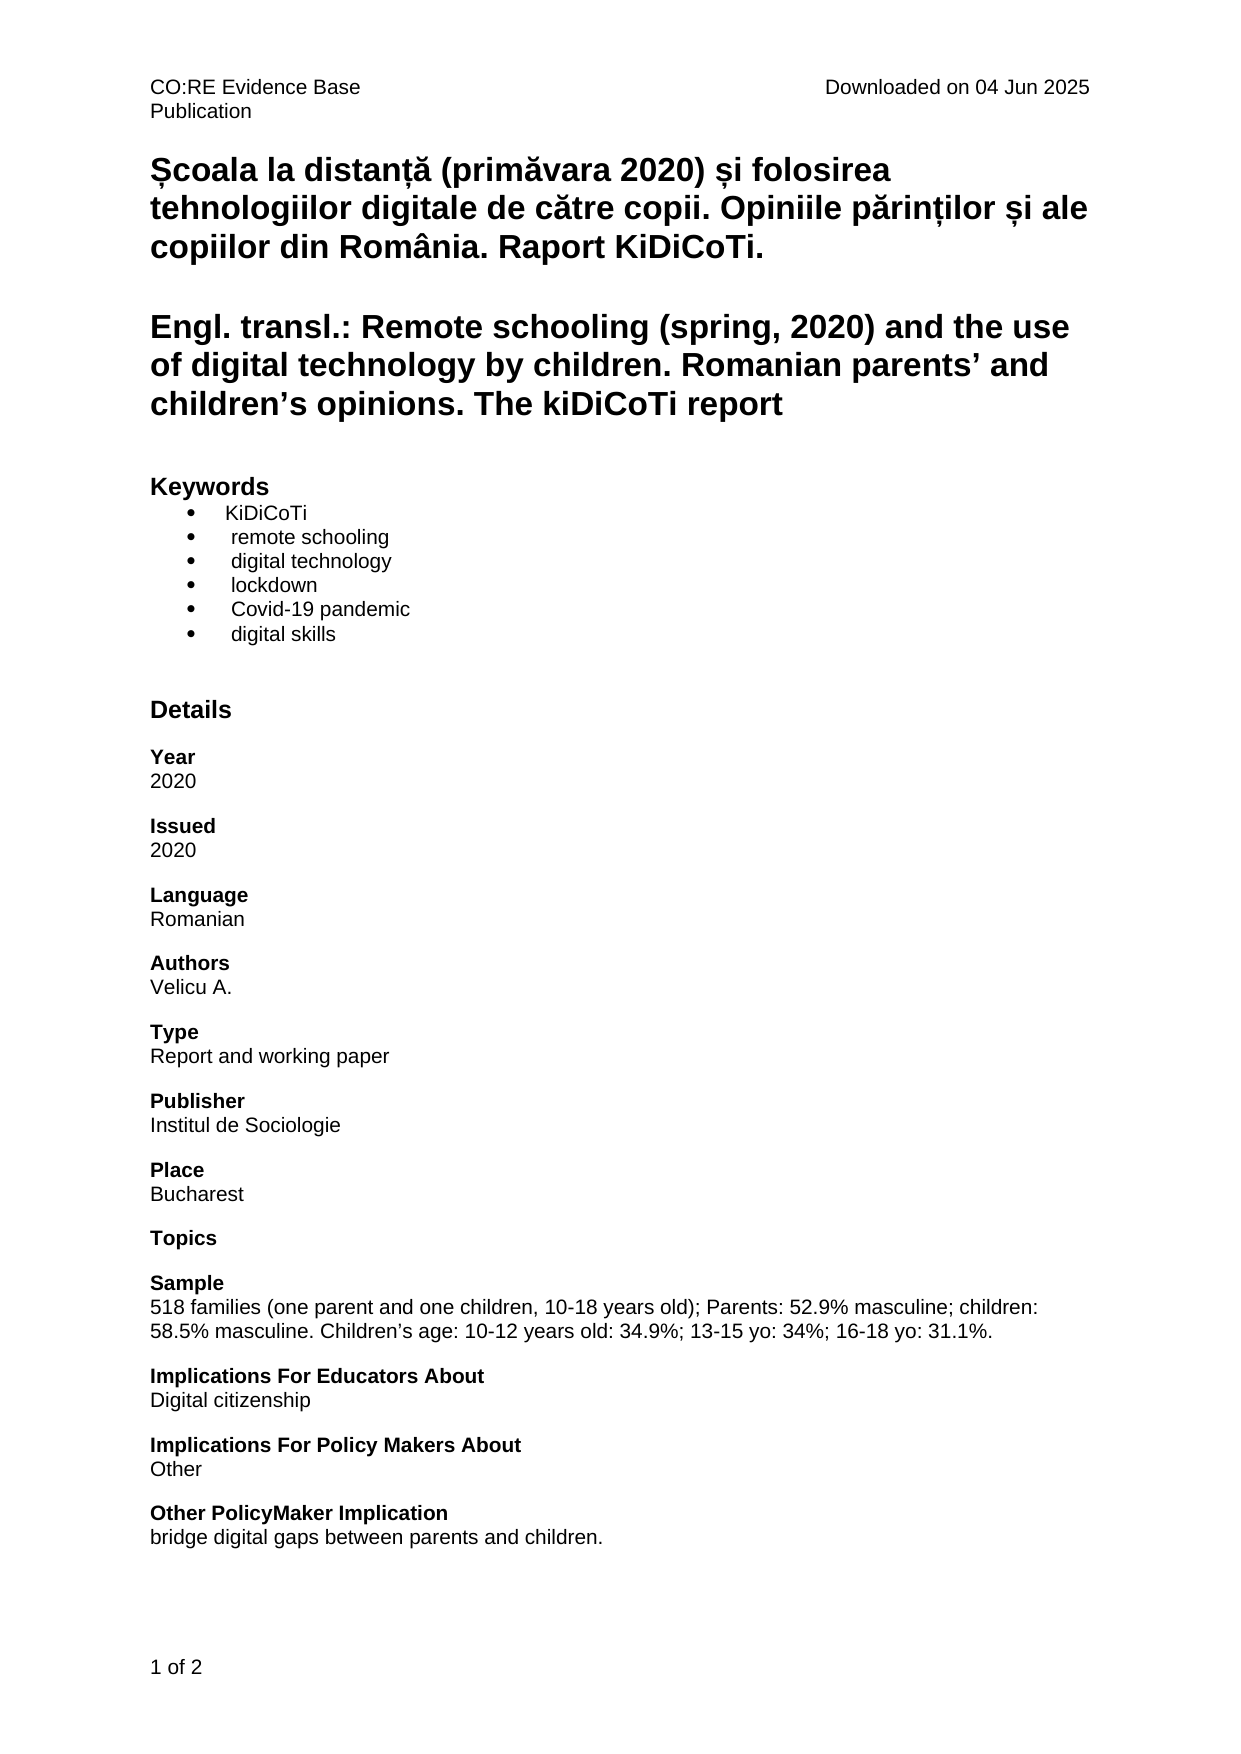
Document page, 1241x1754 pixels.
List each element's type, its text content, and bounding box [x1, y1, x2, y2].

list Covid-19 pandemic [187, 597, 1090, 621]
text Report and working paper [150, 1044, 1090, 1068]
subtitle Implications For Policy Makers About [150, 1432, 1090, 1456]
list digital skills [187, 621, 1090, 645]
subtitle Year [150, 745, 1090, 769]
subtitle Type [150, 1020, 1090, 1044]
text 2020 [150, 769, 1090, 793]
text 518 families (one parent and one children, 10-18 years old); Parents: 52.9% masculine; children: 58.5% masculine. Children’s age: 10-12 years old: 34.9%; 13-15 yo: 34%; 16-18 yo: 31.1%. [150, 1295, 1090, 1343]
subtitle Publisher [150, 1089, 1090, 1113]
subtitle Sample [150, 1271, 1090, 1295]
subtitle Other PolicyMaker Implication [150, 1501, 1090, 1525]
list KiDiCoTi [187, 501, 1090, 525]
text Institul de Sociologie [150, 1113, 1090, 1137]
text Other [150, 1456, 1090, 1480]
subtitle Authors [150, 951, 1090, 975]
list digital technology [187, 549, 1090, 573]
title Engl. transl.: Remote schooling (spring, 2020) and the use of digital technology by children. Romanian parents’ and children’s opinions. The kiDiCoTi report [150, 307, 1090, 422]
subtitle Place [150, 1157, 1090, 1181]
text Romanian [150, 906, 1090, 930]
list lockdown [187, 573, 1090, 597]
list remote schooling [187, 525, 1090, 549]
text Bucharest [150, 1181, 1090, 1205]
subtitle Details [150, 695, 1090, 724]
subtitle Issued [150, 814, 1090, 838]
subtitle Topics [150, 1226, 1090, 1250]
subtitle Language [150, 882, 1090, 906]
subtitle Implications For Educators About [150, 1364, 1090, 1388]
text 2020 [150, 838, 1090, 862]
text Velicu A. [150, 975, 1090, 999]
text bridge digital gaps between parents and children. [150, 1525, 1090, 1549]
text Digital citizenship [150, 1388, 1090, 1412]
title Școala la distanță (primăvara 2020) și folosirea tehnologiilor digitale de către copii. Opiniile părinților și ale copiilor din România. Raport KiDiCoTi. [150, 150, 1090, 265]
subtitle Keywords [150, 472, 1090, 501]
